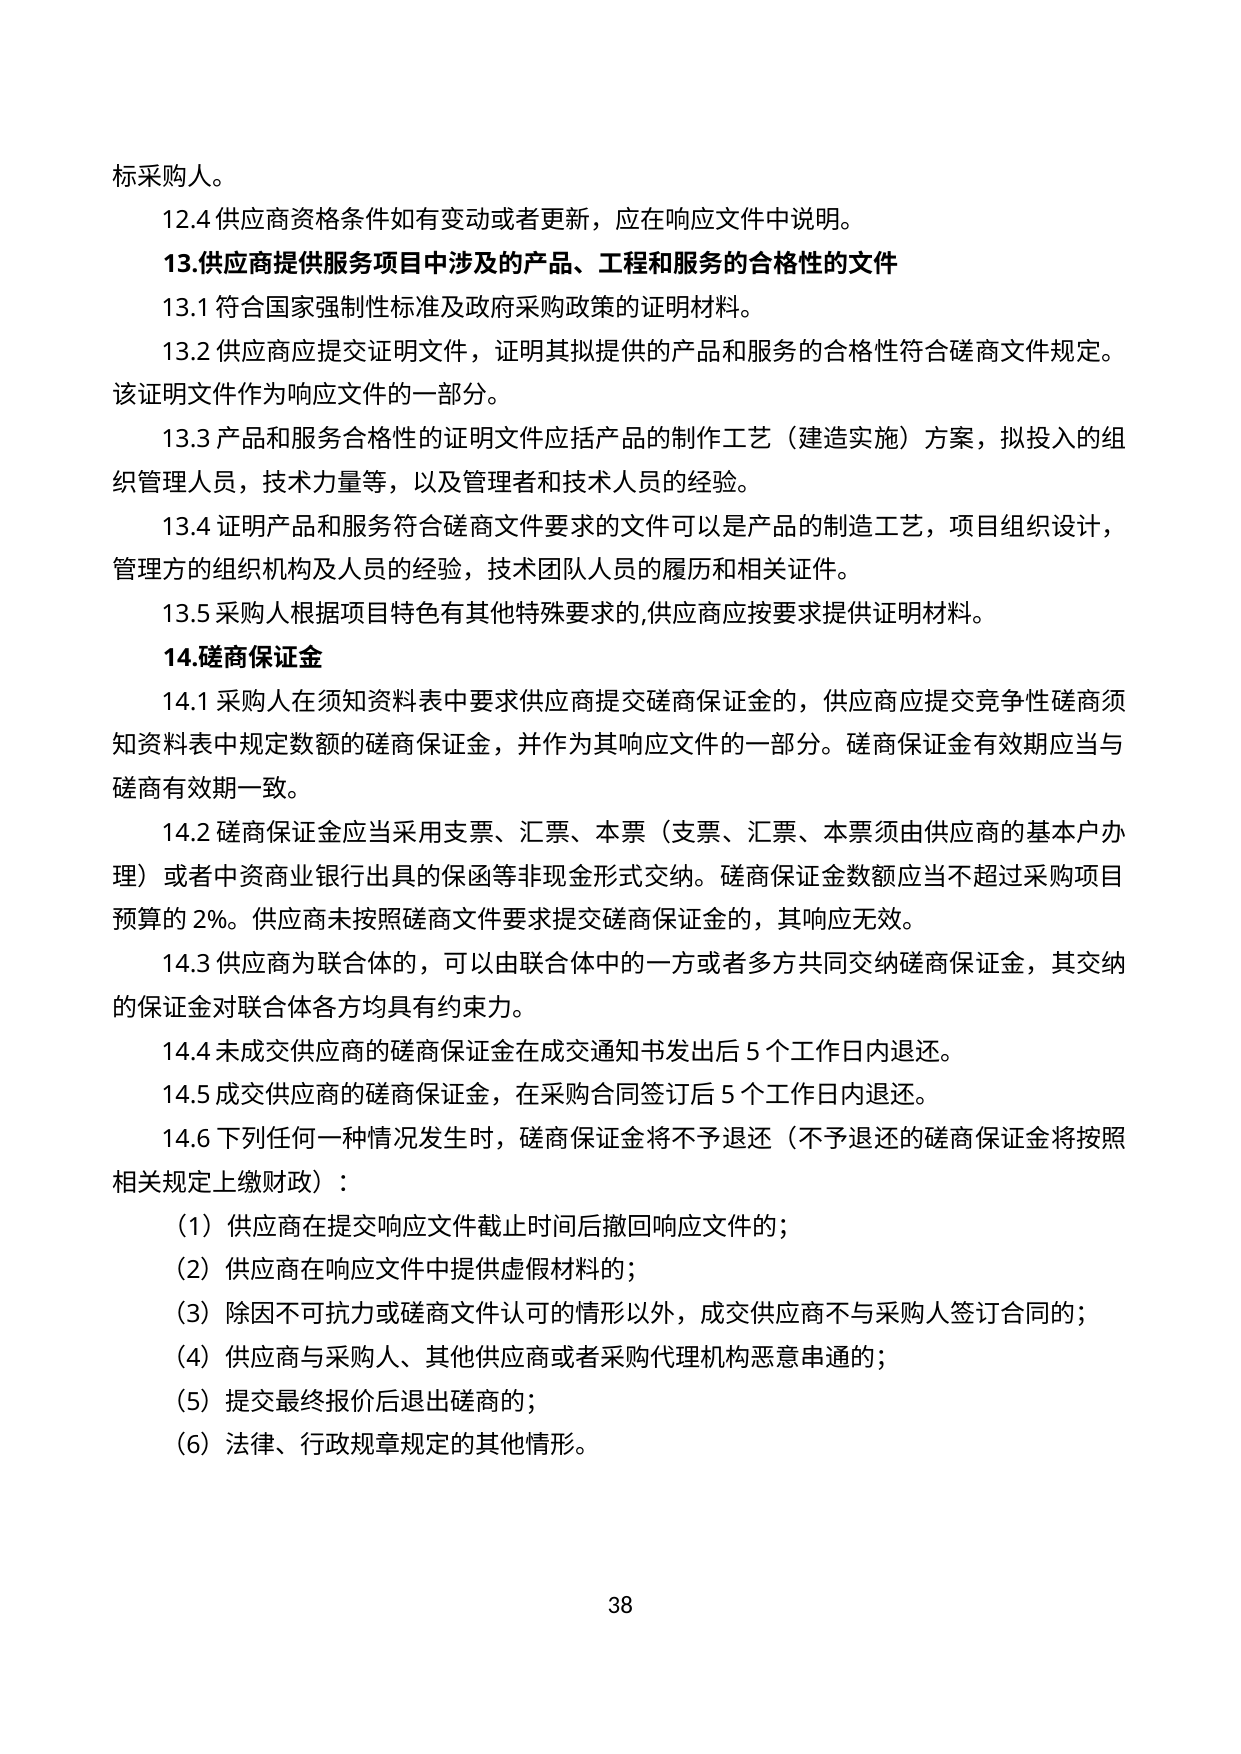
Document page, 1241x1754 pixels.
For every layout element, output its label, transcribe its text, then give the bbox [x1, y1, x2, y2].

text （1）供应商在提交响应文件截止时间后撤回响应文件的； [112, 1200, 1128, 1244]
text 14.6下列任何一种情况发生时，磋商保证金将不予退还（不予退还的磋商保证金将按照相关规定上缴财政）： [112, 1112, 1128, 1200]
text 13.1符合国家强制性标准及政府采购政策的证明材料。 [112, 281, 1128, 325]
text （5）提交最终报价后退出磋商的； [112, 1375, 1128, 1419]
text 13.5采购人根据项目特色有其他特殊要求的,供应商应按要求提供证明材料。 [112, 587, 1128, 631]
text （2）供应商在响应文件中提供虚假材料的； [112, 1244, 1128, 1287]
text 12.4供应商资格条件如有变动或者更新，应在响应文件中说明。 [112, 194, 1128, 237]
text （3）除因不可抗力或磋商文件认可的情形以外，成交供应商不与采购人签订合同的； [112, 1287, 1128, 1331]
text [112, 150, 1128, 194]
text （4）供应商与采购人、其他供应商或者采购代理机构恶意串通的； [112, 1331, 1128, 1375]
text （6）法律、行政规章规定的其他情形。 [112, 1419, 1128, 1462]
text 14.4未成交供应商的磋商保证金在成交通知书发出后5个工作日内退还。 [112, 1025, 1128, 1069]
text 13.2供应商应提交证明文件，证明其拟提供的产品和服务的合格性符合磋商文件规定。该证明文件作为响应文件的一部分。 [112, 325, 1128, 412]
text 14.磋商保证金 [112, 631, 1128, 675]
text 14.2磋商保证金应当采用支票、汇票、本票（支票、汇票、本票须由供应商的基本户办理）或者中资商业银行出具的保函等非现金形式交纳。磋商保证金数额应当不超过采购项目预算的2%。供应商未按照磋商文件要求提交磋商保证金的，其响应无效。 [112, 806, 1128, 937]
text 14.5成交供应商的磋商保证金，在采购合同签订后5个工作日内退还。 [112, 1069, 1128, 1112]
text 14.3供应商为联合体的，可以由联合体中的一方或者多方共同交纳磋商保证金，其交纳的保证金对联合体各方均具有约束力。 [112, 937, 1128, 1025]
text 13.4证明产品和服务符合磋商文件要求的文件可以是产品的制造工艺，项目组织设计，管理方的组织机构及人员的经验，技术团队人员的履历和相关证件。 [112, 500, 1128, 587]
text 13.供应商提供服务项目中涉及的产品、工程和服务的合格性的文件 [112, 237, 1128, 281]
text 13.3产品和服务合格性的证明文件应括产品的制作工艺（建造实施）方案，拟投入的组织管理人员，技术力量等，以及管理者和技术人员的经验。 [112, 412, 1128, 500]
text 14.1采购人在须知资料表中要求供应商提交磋商保证金的，供应商应提交竞争性磋商须知资料表中规定数额的磋商保证金，并作为其响应文件的一部分。磋商保证金有效期应当与磋商有效期一致。 [112, 675, 1128, 806]
